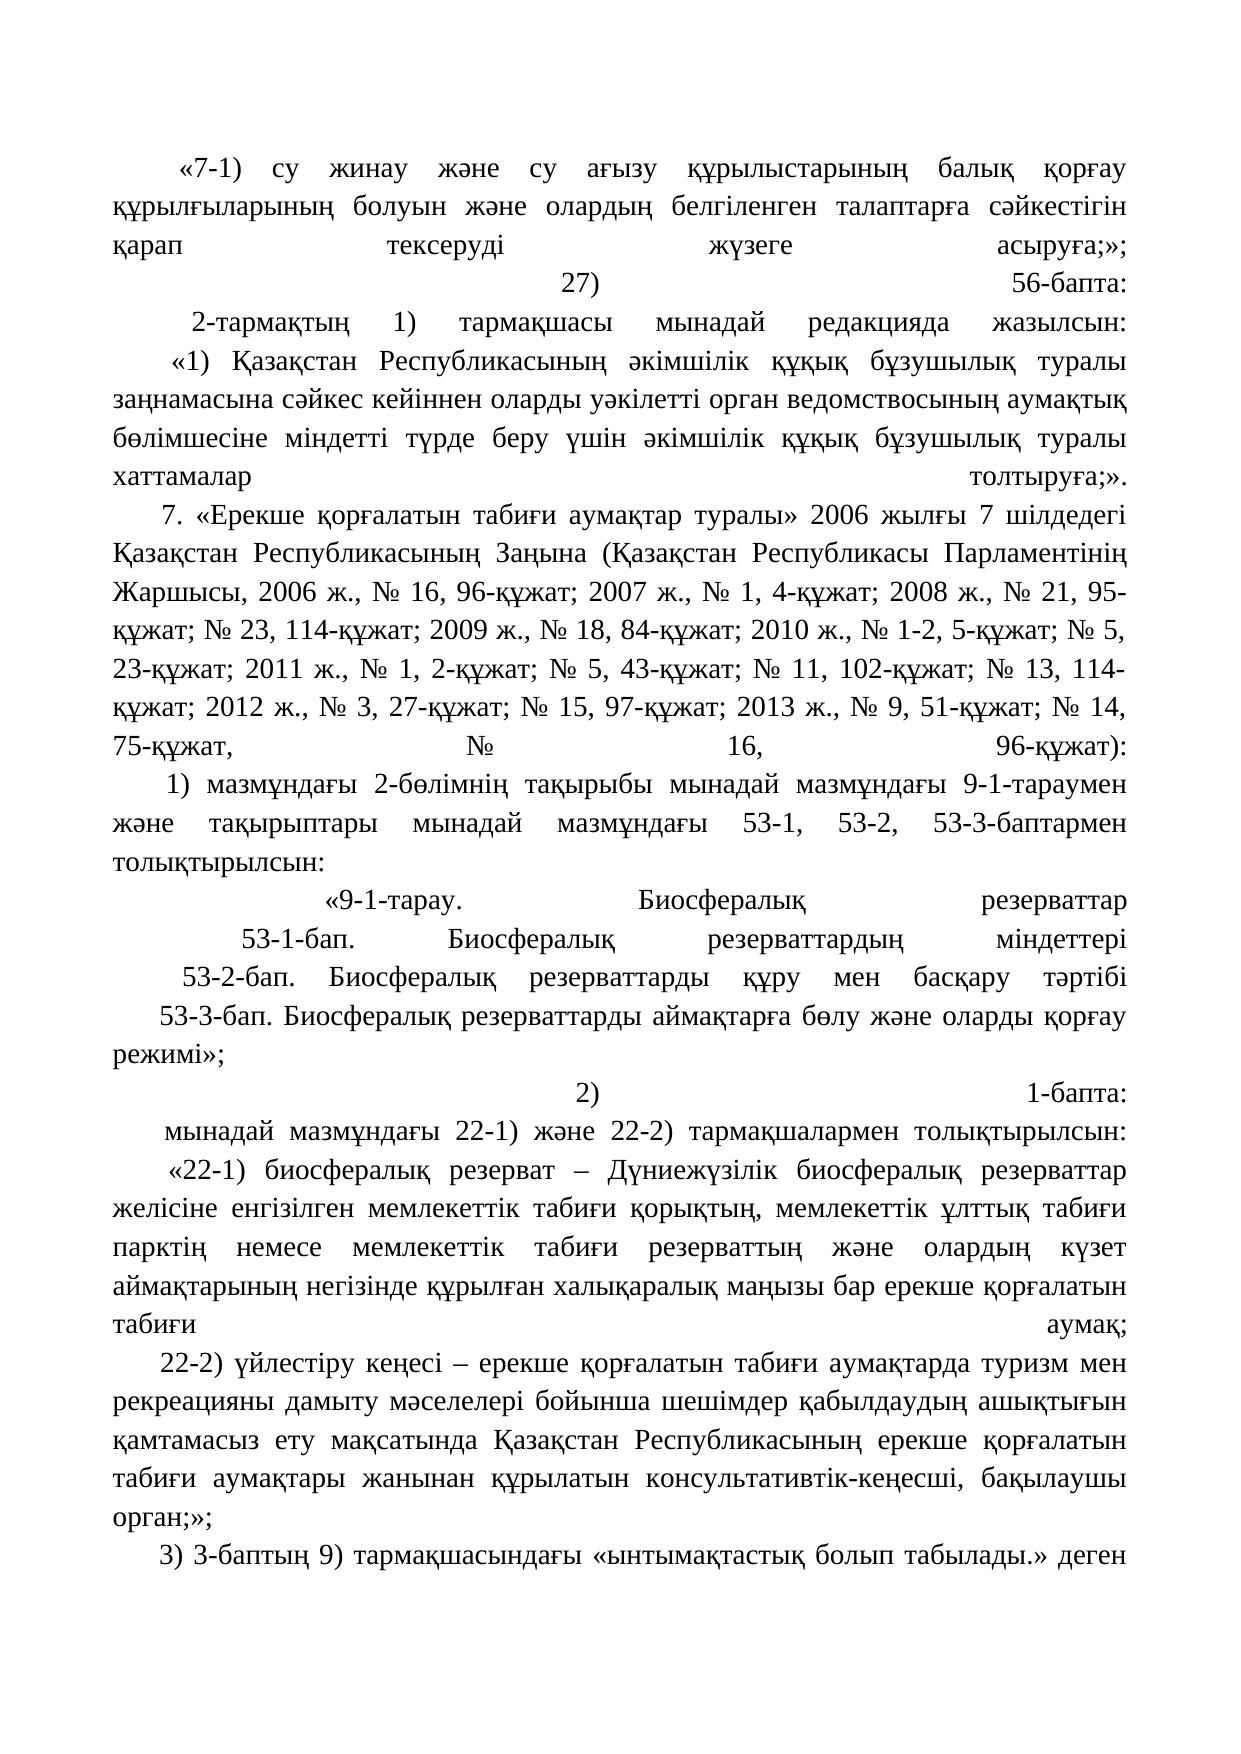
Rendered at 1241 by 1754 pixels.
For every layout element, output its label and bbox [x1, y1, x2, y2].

text [112, 150, 1128, 1571]
